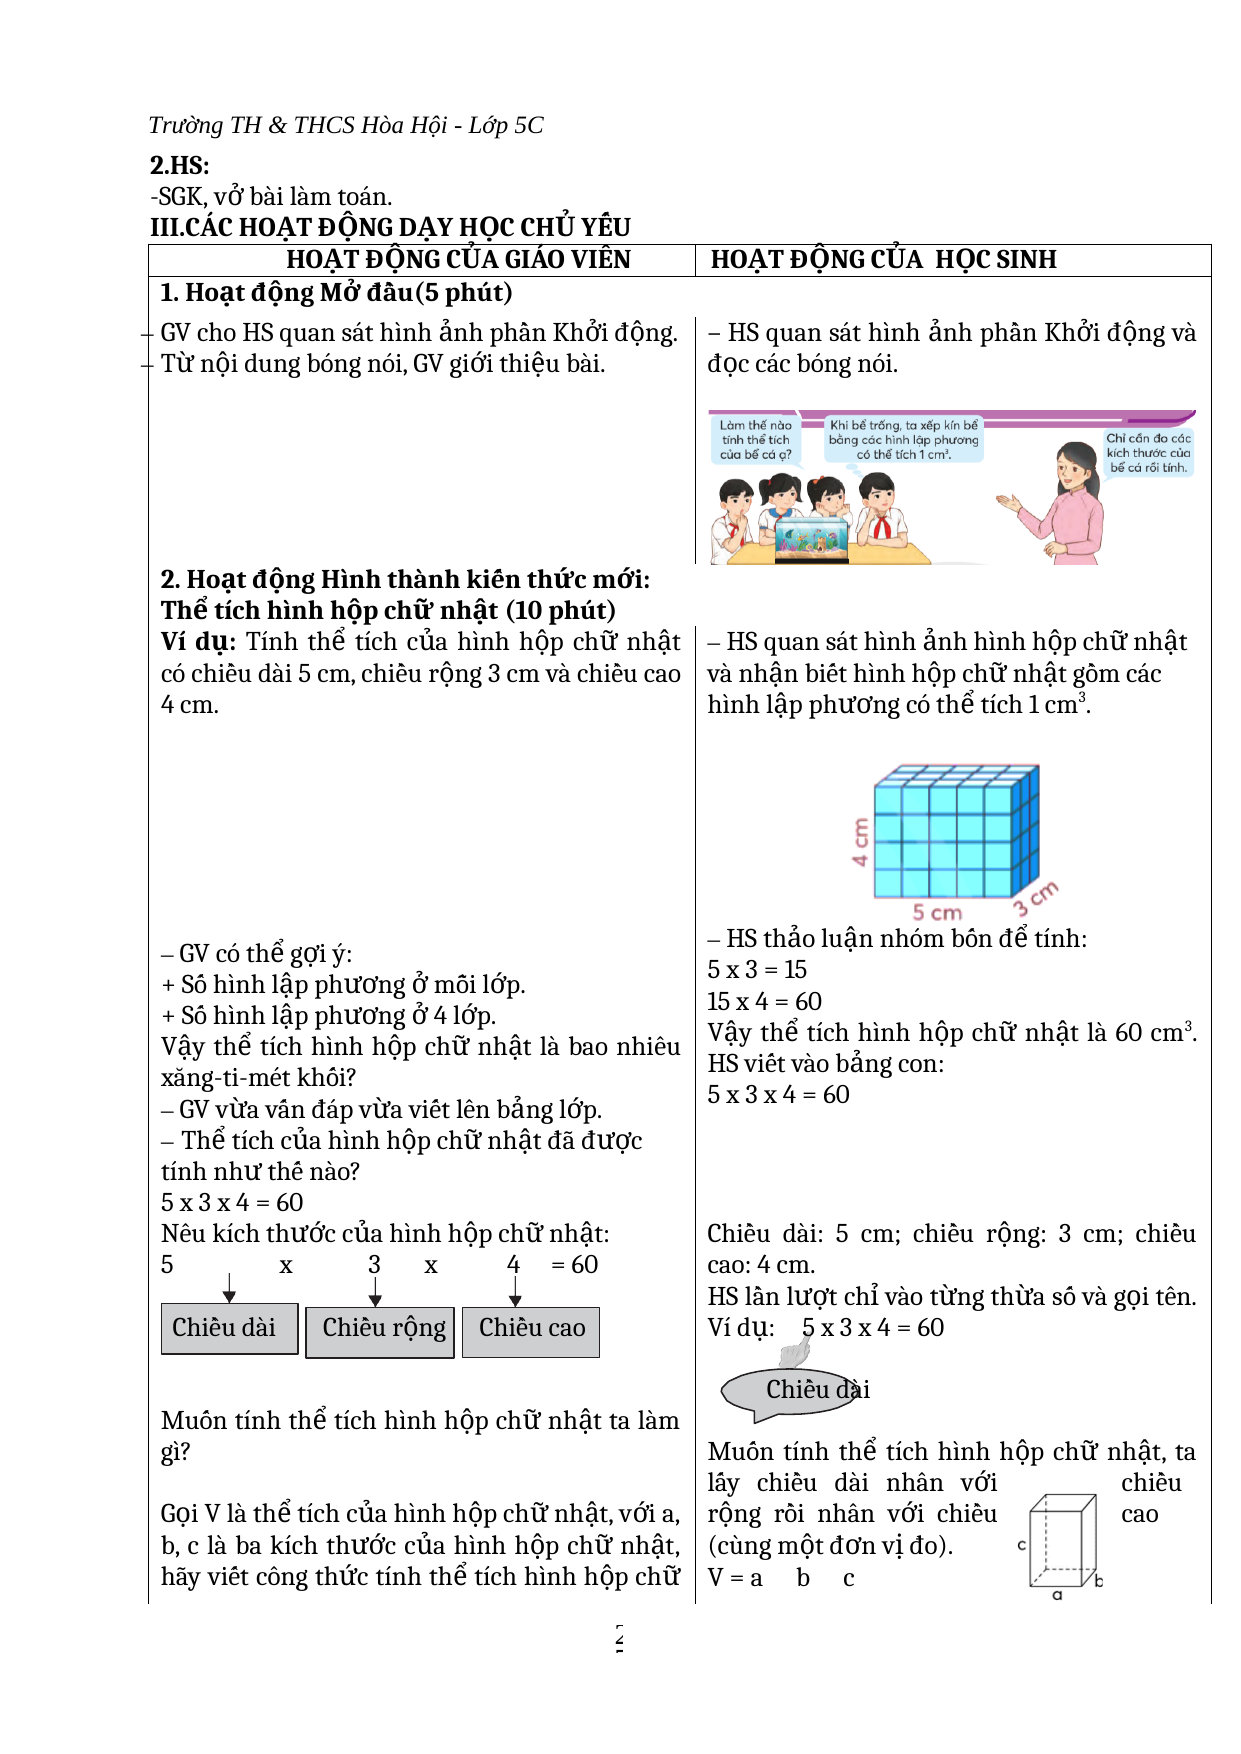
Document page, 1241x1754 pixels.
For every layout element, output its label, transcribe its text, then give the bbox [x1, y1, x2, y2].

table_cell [696, 1218, 1211, 1604]
table_cell HS quan sát hình ảnh hình hộp chữ nhật và nhận biết hình hộp chữ nhật gồm các hình lập phương có thể tích 1 cm3. HS thảo luận nhóm bốn để tính: 5 x 3 = 15 15 x 4 = 60 Vậy thể tích hình hộp chữ nhật là 60 cm3. HS viết vào bảng con: 5 x 3 x 4 = 60 [696, 626, 1211, 1218]
table_header HOẠT ĐỘNG CỦA HỌC SINH [696, 245, 1211, 276]
table_cell – HS quan sát hình ảnh phần Khởi động và đọc các bóng nói. [696, 317, 1211, 564]
table_cell GV cho HS quan sát hình ảnh phần Khởi động. Từ nội dung bóng nói, GV giới thiệu bài. [149, 317, 695, 564]
table_cell 2. Hoạt động Hình thành kiến thức mới: Thể tích hình hộp chữ nhật (10 phút) [149, 564, 1211, 626]
table_cell 1. Hoạt động Mở đầu(5 phút) [149, 277, 1211, 317]
picture [845, 750, 1060, 924]
table_header HOẠT ĐỘNG CỦA GIÁO VIÊN [149, 245, 695, 276]
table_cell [149, 1218, 695, 1604]
text -SGK, vở bài làm toán. [150, 181, 1090, 212]
picture [708, 410, 1196, 565]
picture [1015, 1491, 1103, 1602]
text III.CÁC HOẠT ĐỘNG DẠY HỌC CHỦ YẾU [150, 212, 1090, 243]
table_cell Ví dụ: Tính thể tích của hình hộp chữ nhật có chiều dài 5 cm, chiều rộng 3 cm và chiều cao 4 cm. GV có thể gợi ý: + Số hình lập phương ở mỗi lớp. + Số hình lập phương ở 4 lớp. Vậy thể tích hình hộp chữ nhật là bao nhiêu xăng-ti-mét khối? GV vừa vấn đáp vừa viết lên bảng lớp. Thể tích của hình hộp chữ nhật đã được tính như thế nào? 5 x 3 x 4 = 60 [149, 626, 695, 1218]
text 2.HS: [150, 150, 1090, 181]
